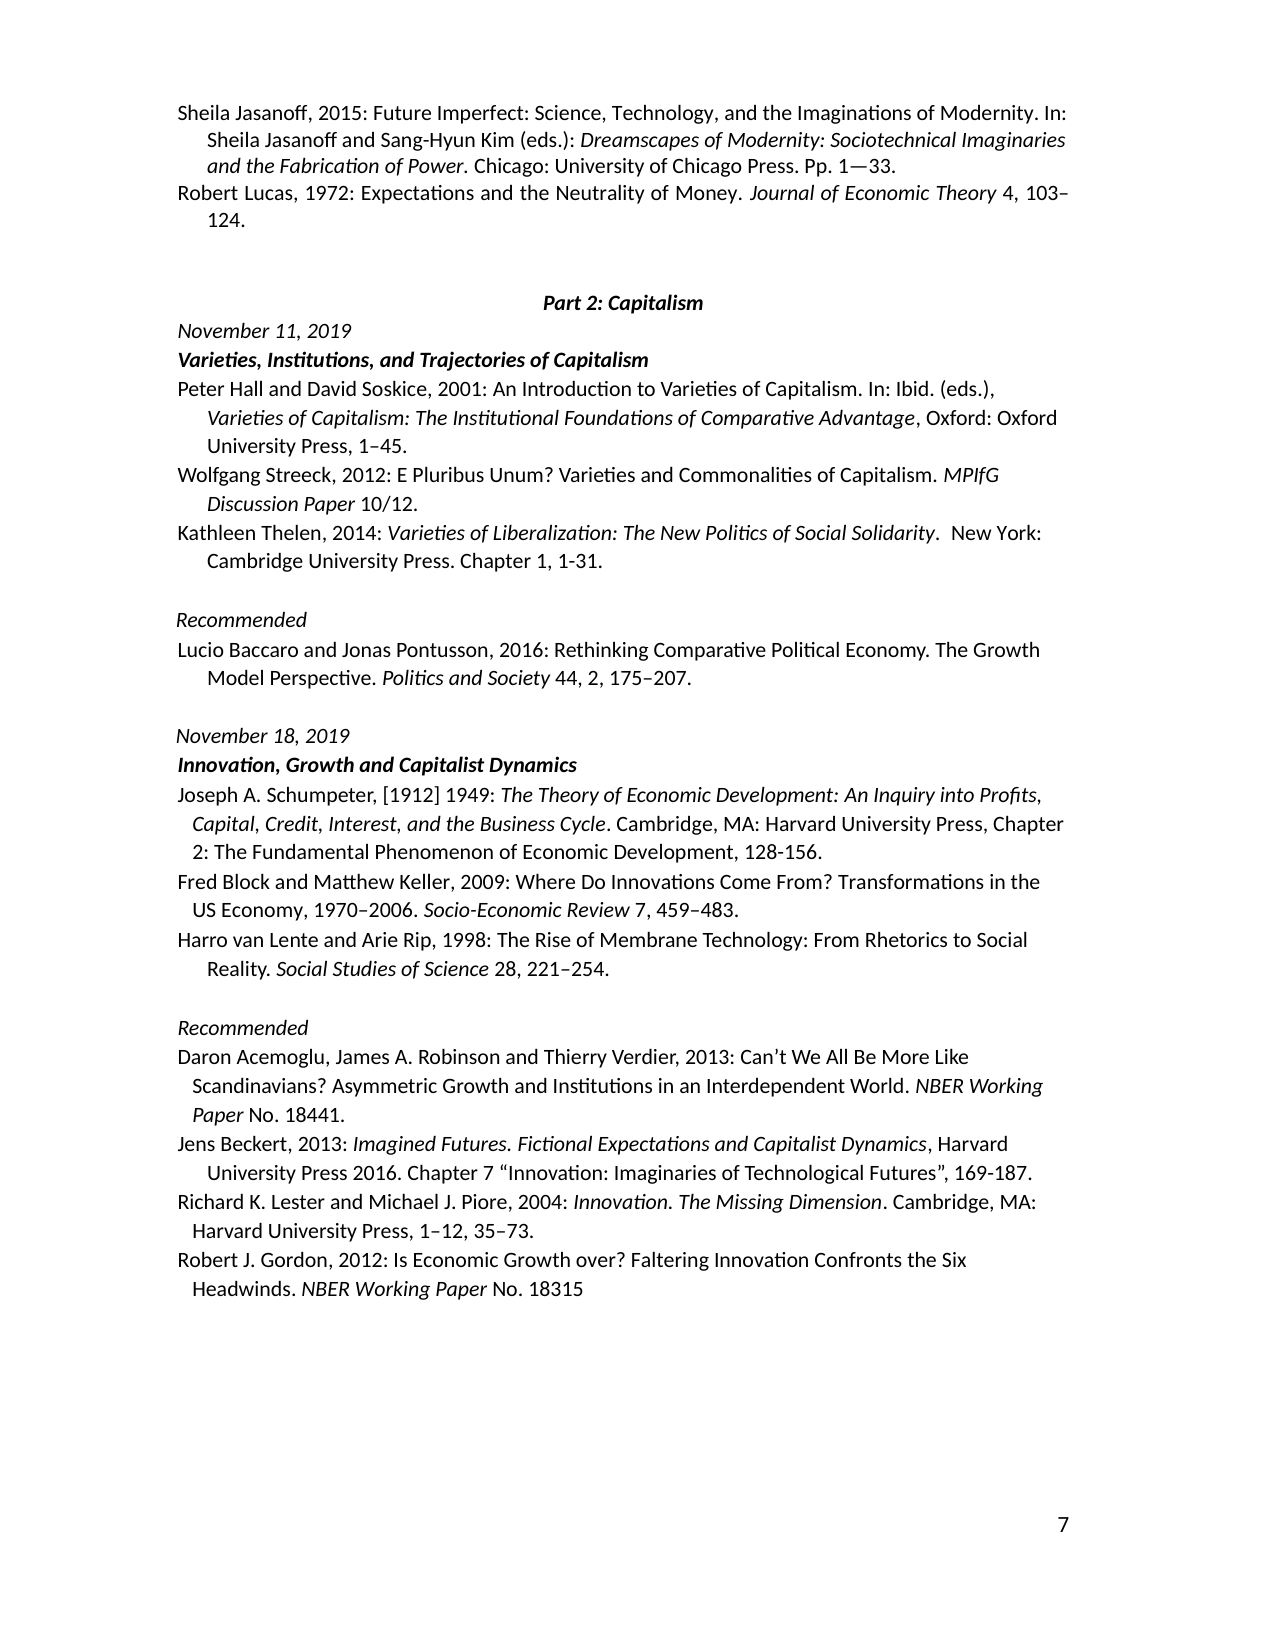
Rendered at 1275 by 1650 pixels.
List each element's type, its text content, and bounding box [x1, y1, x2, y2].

text Robert J. Gordon, 2012: Is Economic Growth over? Faltering Innovation Confronts the Six Headwinds. NBER Working Paper No. 18315 [177, 1247, 1069, 1302]
text November 11, 2019 [177, 318, 1069, 344]
text Harro van Lente and Arie Rip, 1998: The Rise of Membrane Technology: From Rhetorics to Social Reality. Social Studies of Science 28, 221–254. [177, 926, 1069, 982]
text Joseph A. Schumpeter, [1912] 1949: The Theory of Economic Development: An Inquiry into Profits, Capital, Credit, Interest, and the Business Cycle. Cambridge, MA: Harvard University Press, Chapter 2: The Fundamental Phenomenon of Economic Development, 128-156. [177, 781, 1069, 865]
text Daron Acemoglu, James A. Robinson and Thierry Verdier, 2013: Can’t We All Be More Like Scandinavians? Asymmetric Growth and Institutions in an Interdependent World. NBER Working Paper No. 18441. [177, 1043, 1069, 1127]
text Sheila Jasanoff, 2015: Future Imperfect: Science, Technology, and the Imaginations of Modernity. In: Sheila Jasanoff and Sang-Hyun Kim (eds.): Dreamscapes of Modernity: Sociotechnical Imaginaries and the Fabrication of Power. Chicago: University of Chicago Press. Pp. 1—33. [177, 99, 1069, 179]
text Recommended [177, 1014, 1069, 1040]
text Part 2: Capitalism [177, 289, 1069, 315]
text Wolfgang Streeck, 2012: E Pluribus Unum? Varieties and Commonalities of Capitalism. MPIfG Discussion Paper 10/12. [177, 461, 1069, 517]
text Varieties, Institutions, and Trajectories of Capitalism [177, 346, 1069, 373]
text Richard K. Lester and Michael J. Piore, 2004: Innovation. The Missing Dimension. Cambridge, MA: Harvard University Press, 1–12, 35–73. [177, 1188, 1069, 1244]
text Recommended [176, 606, 1069, 633]
text Innovation, Growth and Capitalist Dynamics [177, 751, 1069, 778]
text Kathleen Thelen, 2014: Varieties of Liberalization: The New Politics of Social Solidarity. New York: Cambridge University Press. Chapter 1, 1-31. [177, 519, 1069, 574]
text Fred Block and Matthew Keller, 2009: Where Do Innovations Come From? Transformations in the US Economy, 1970–2006. Socio-Economic Review 7, 459–483. [177, 868, 1069, 923]
text Peter Hall and David Soskice, 2001: An Introduction to Varieties of Capitalism. In: Ibid. (eds.), Varieties of Capitalism: The Institutional Foundations of Comparative Advantage, Oxford: Oxford University Press, 1–45. [177, 375, 1069, 459]
text Robert Lucas, 1972: Expectations and the Neutrality of Money. Journal of Economic Theory 4, 103–124. [177, 179, 1069, 233]
text November 18, 2019 [176, 722, 1069, 749]
text Jens Beckert, 2013: Imagined Futures. Fictional Expectations and Capitalist Dynamics, Harvard University Press 2016. Chapter 7 “Innovation: Imaginaries of Technological Futures”, 169-187. [177, 1130, 1069, 1186]
text Lucio Baccaro and Jonas Pontusson, 2016: Rethinking Comparative Political Economy. The Growth Model Perspective. Politics and Society 44, 2, 175–207. [177, 636, 1069, 691]
